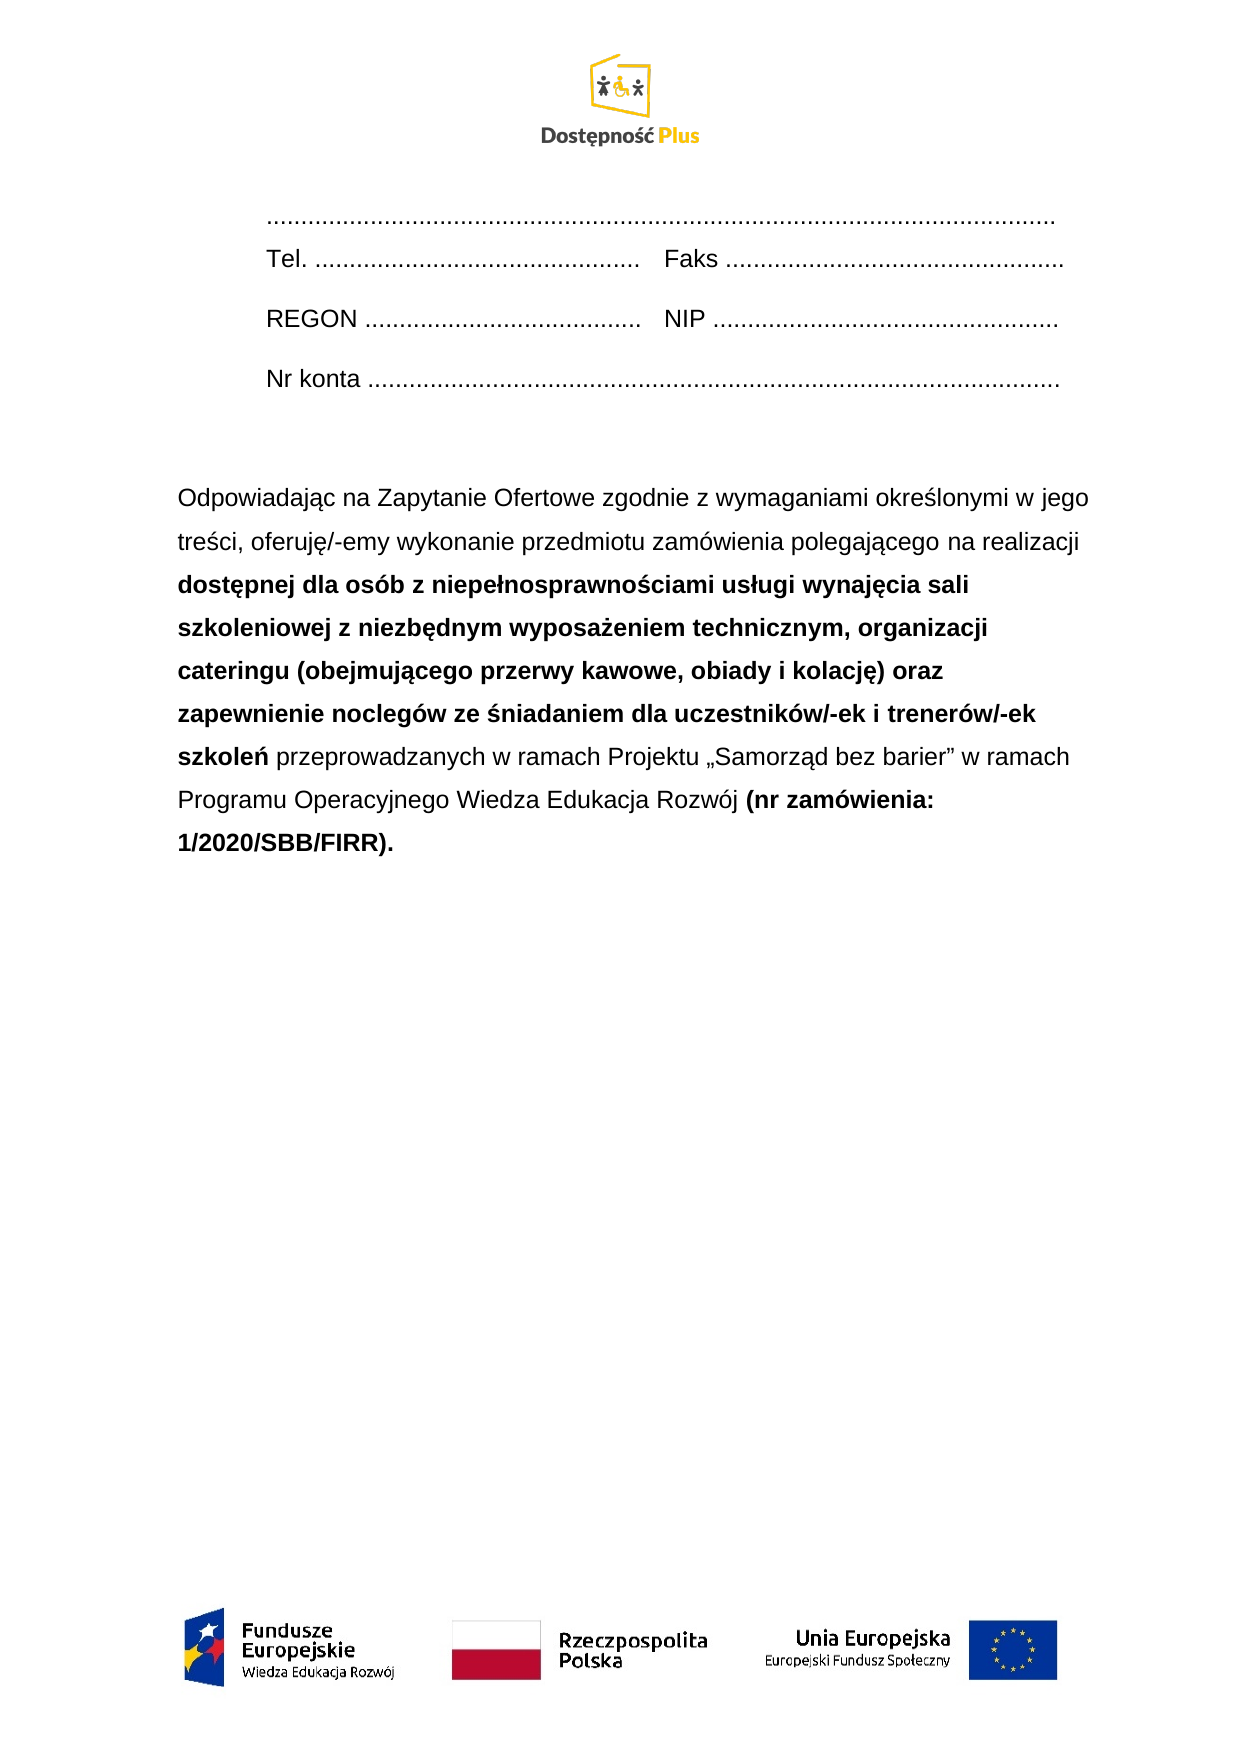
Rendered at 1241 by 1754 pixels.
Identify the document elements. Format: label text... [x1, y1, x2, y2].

text .................................................................................................................. [266, 201, 1093, 230]
picture [529, 44, 711, 156]
picture [165, 1589, 1070, 1702]
text Odpowiadając na Zapytanie Ofertowe zgodnie z wymaganiami określonymi w jego treści, oferuję/-emy wykonanie przedmiotu zamówienia polegającego na realizacji dostępnej dla osób z niepełnosprawnościami usługi wynajęcia sali szkoleniowej z niezbędnym wyposażeniem technicznym, organizacji cateringu (obejmującego przerwy kawowe, obiady i kolację) oraz zapewnienie noclegów ze śniadaniem dla uczestników/-ek i trenerów/-ek szkoleń przeprowadzanych w ramach Projektu „Samorząd bez barier” w ramach Programu Operacyjnego Wiedza Edukacja Rozwój (nr zamówienia: 1/2020/SBB/FIRR). [177, 483, 1093, 857]
text REGON ........................................ NIP .................................................. [266, 304, 1093, 333]
text Tel. ............................................... Faks ................................................. [266, 244, 1093, 273]
text Nr konta .................................................................................................... [266, 364, 1093, 393]
